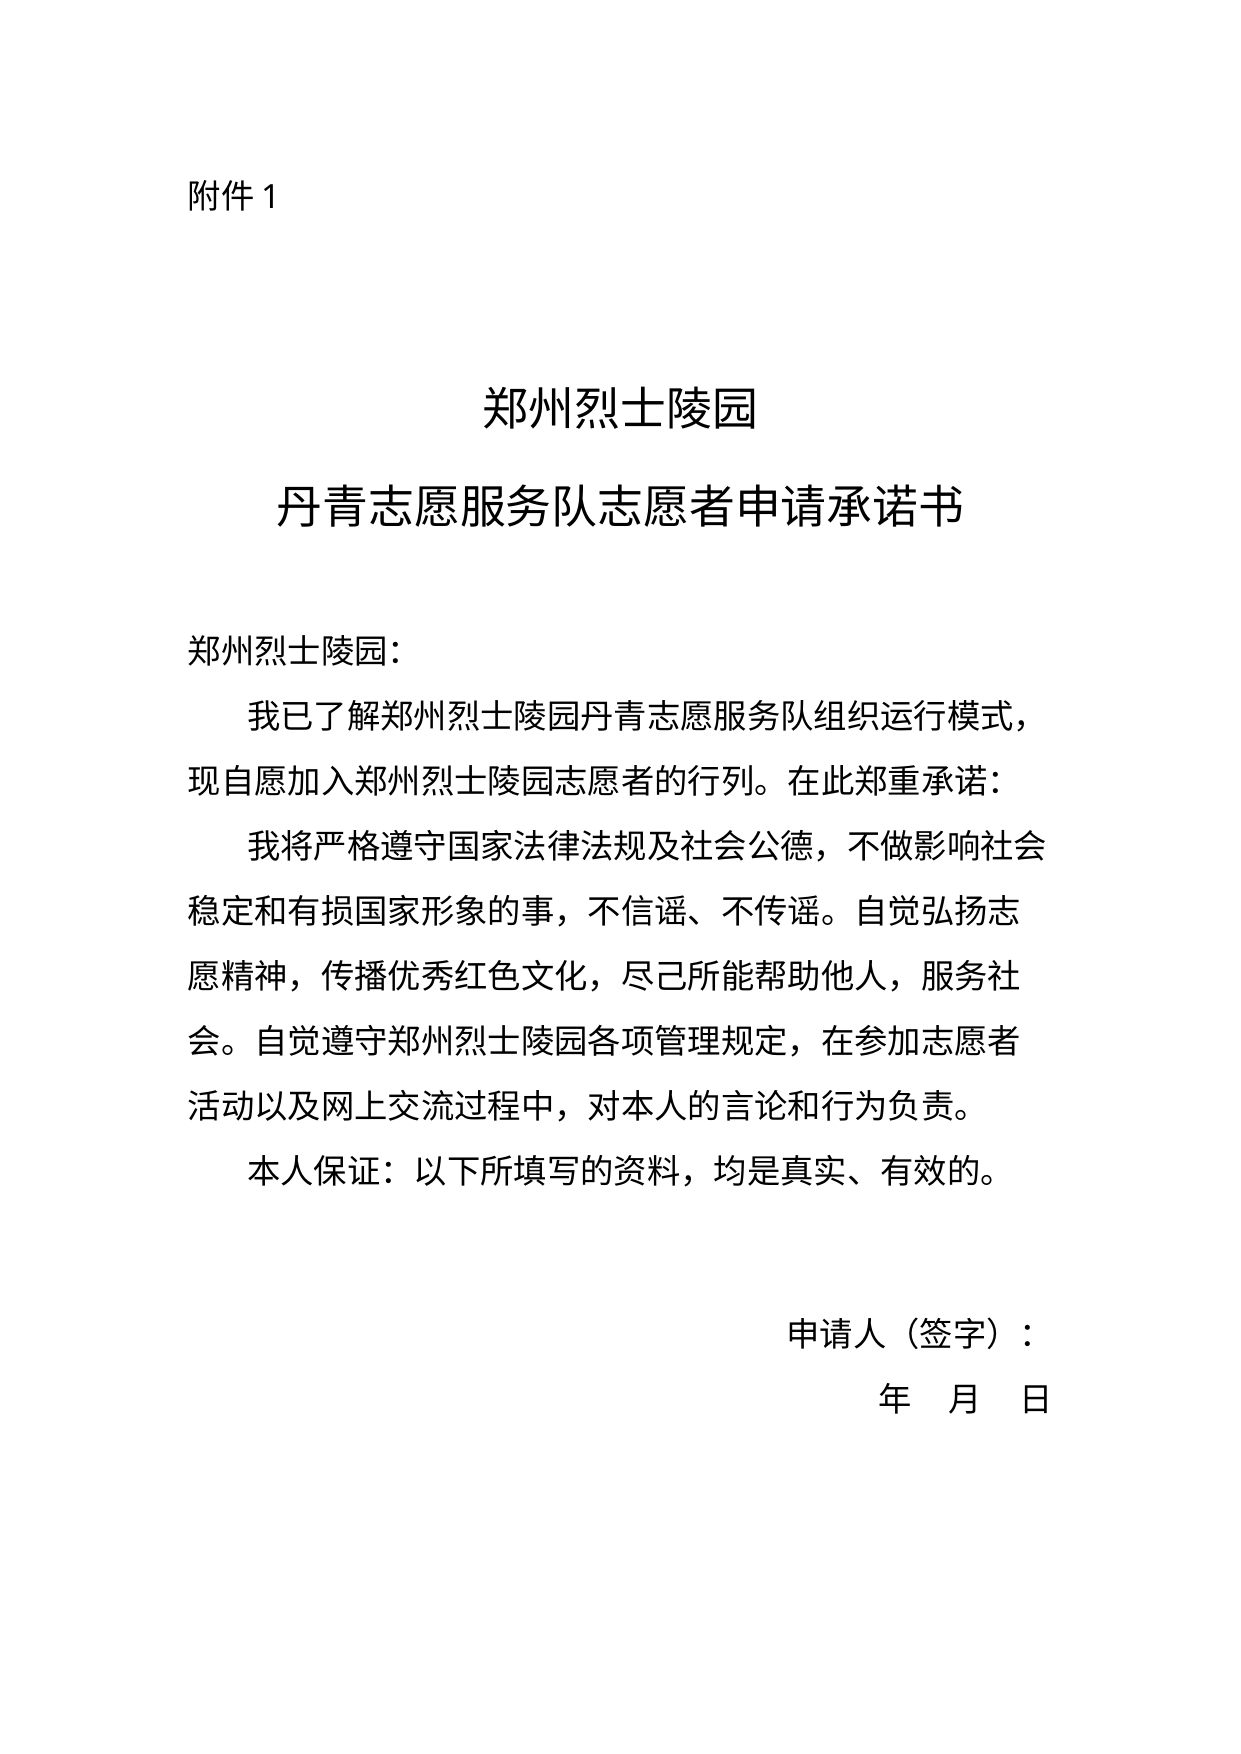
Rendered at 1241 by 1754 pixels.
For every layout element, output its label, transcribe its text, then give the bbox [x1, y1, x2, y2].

text 我已了解郑州烈士陵园丹青志愿服务队组织运行模式，现自愿加入郑州烈士陵园志愿者的行列。在此郑重承诺： [187, 682, 1053, 812]
text 郑州烈士陵园： [187, 617, 1053, 682]
text 郑州烈士陵园 [187, 357, 1053, 454]
text 申请人（签字）： [187, 1299, 1053, 1364]
text 本人保证：以下所填写的资料，均是真实、有效的。 [187, 1137, 1053, 1202]
text 年 月 日 [187, 1364, 1053, 1429]
text 附件1 [187, 162, 1053, 227]
text 丹青志愿服务队志愿者申请承诺书 [187, 454, 1053, 552]
text 我将严格遵守国家法律法规及社会公德，不做影响社会稳定和有损国家形象的事，不信谣、不传谣。自觉弘扬志愿精神，传播优秀红色文化，尽己所能帮助他人，服务社会。自觉遵守郑州烈士陵园各项管理规定，在参加志愿者活动以及网上交流过程中，对本人的言论和行为负责。 [187, 812, 1053, 1137]
